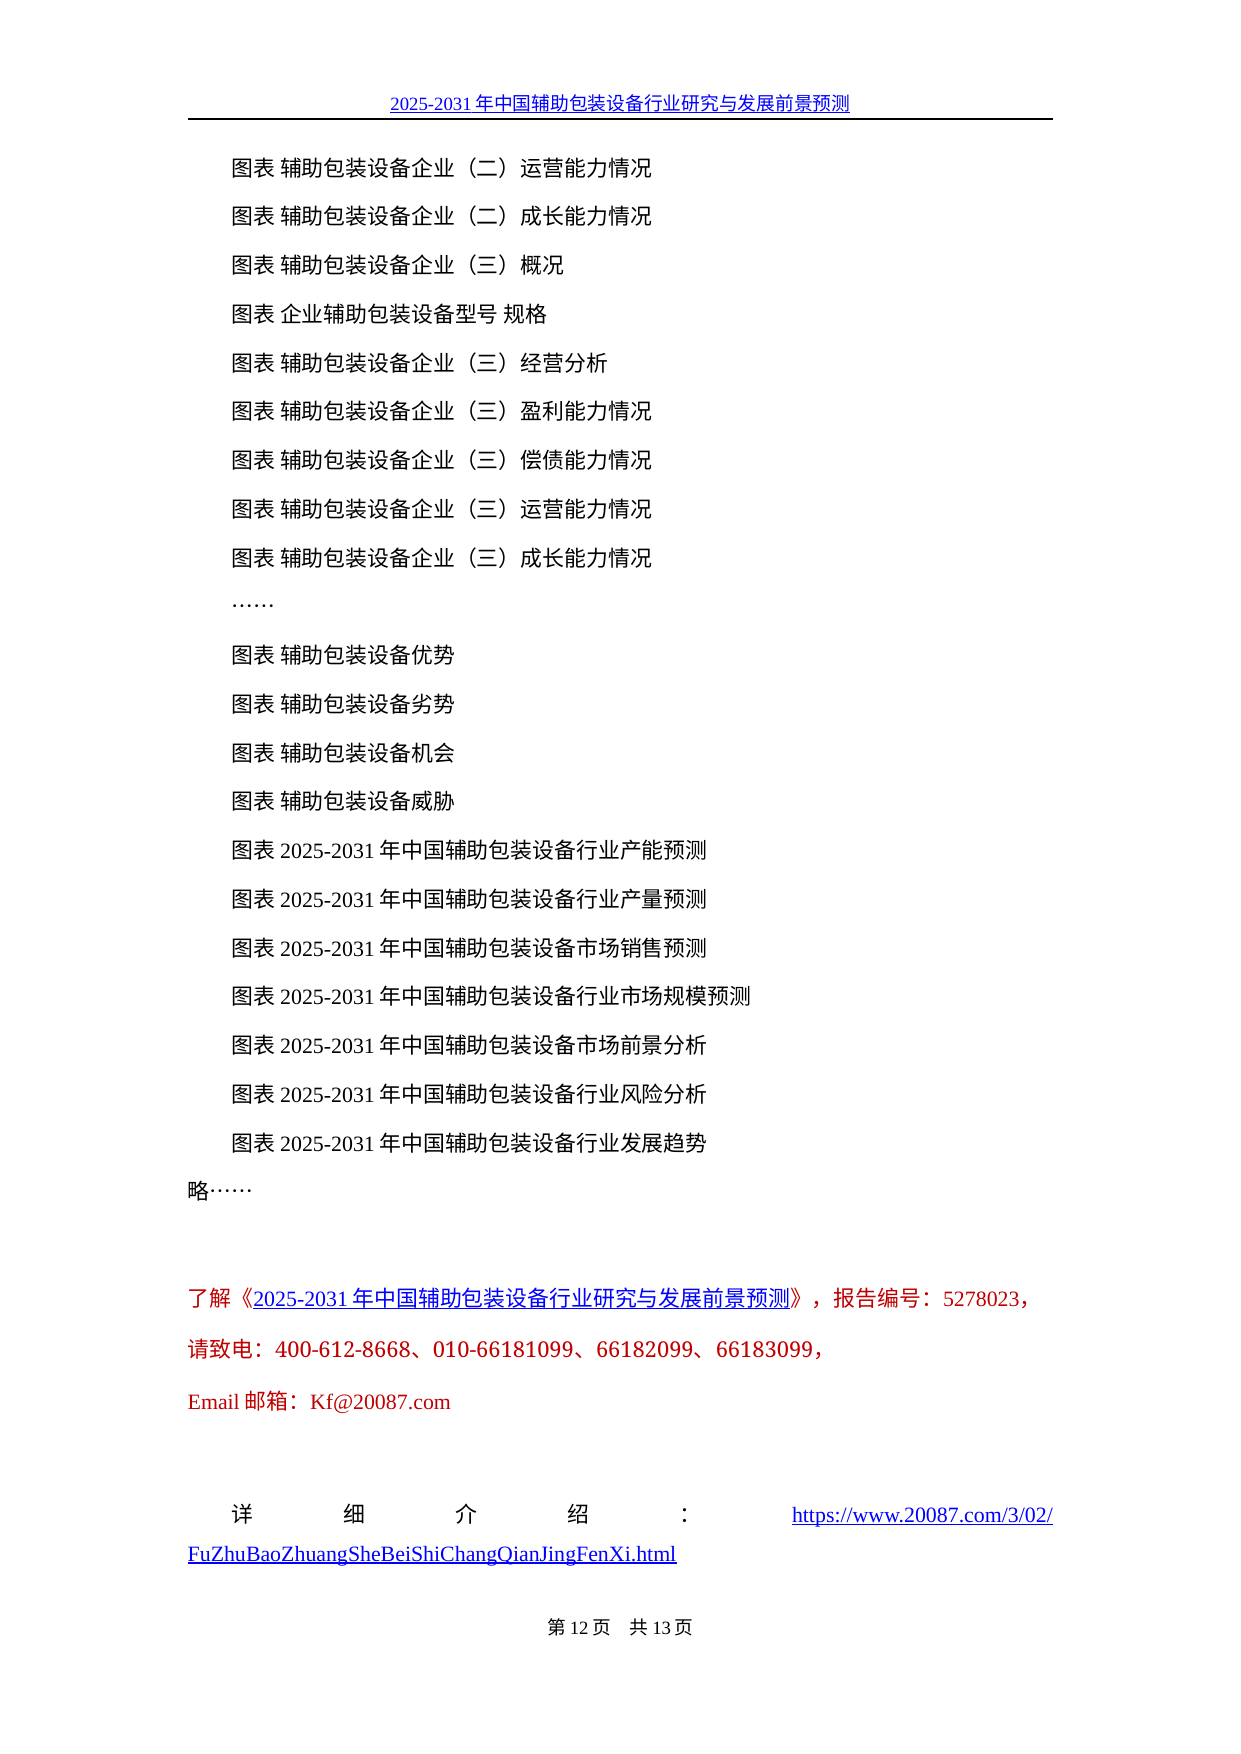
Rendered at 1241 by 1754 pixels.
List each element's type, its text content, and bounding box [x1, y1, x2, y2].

text Email邮箱：Kf@20087.com [187, 1383, 1053, 1416]
text 请致电：400-612-8668、010-66181099、66182099、66183099， [187, 1332, 1053, 1364]
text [187, 150, 1053, 1206]
text 详细介绍：https://www.20087.com/3/02/FuZhuBaoZhuangSheBeiShiChangQianJingFenXi.html [187, 1496, 1053, 1569]
text 了解《2025-2031年中国辅助包装设备行业研究与发展前景预测》，报告编号：5278023， [187, 1280, 1053, 1313]
